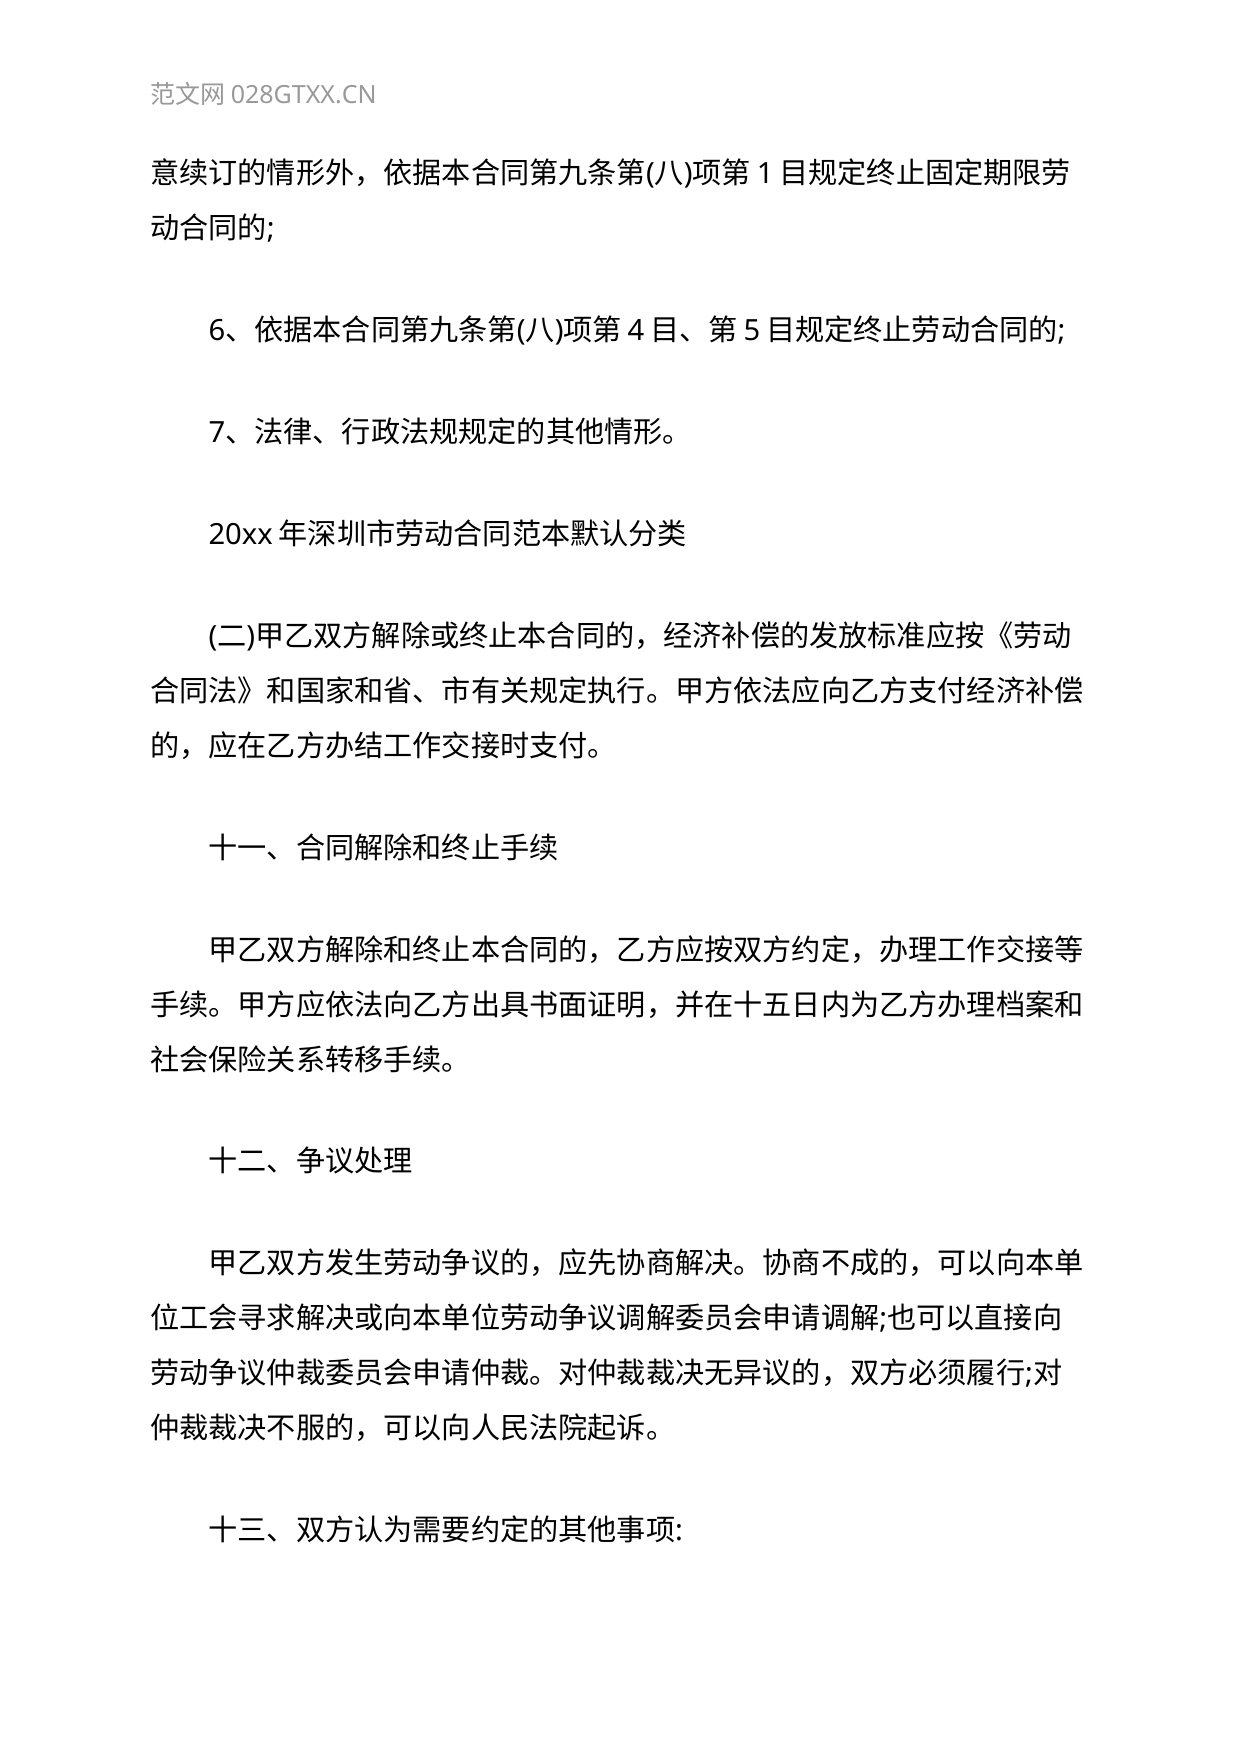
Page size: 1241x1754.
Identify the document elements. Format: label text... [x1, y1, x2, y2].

text 甲乙双方发生劳动争议的，应先协商解决。协商不成的，可以向本单位工会寻求解决或向本单位劳动争议调解委员会申请调解;也可以直接向劳动争议仲裁委员会申请仲裁。对仲裁裁决无异议的，双方必须履行;对仲裁裁决不服的，可以向人民法院起诉。 [150, 1240, 1090, 1447]
text 十二、争议处理 [150, 1138, 1090, 1180]
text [150, 150, 1090, 247]
text 6、依据本合同第九条第(八)项第4目、第5目规定终止劳动合同的; [150, 307, 1090, 349]
text 7、法律、行政法规规定的其他情形。 [150, 409, 1090, 451]
text 20xx年深圳市劳动合同范本默认分类 [150, 511, 1090, 553]
text 十三、双方认为需要约定的其他事项: [150, 1506, 1090, 1549]
text 十一、合同解除和终止手续 [150, 824, 1090, 867]
text (二)甲乙双方解除或终止本合同的，经济补偿的发放标准应按《劳动合同法》和国家和省、市有关规定执行。甲方依法应向乙方支付经济补偿的，应在乙方办结工作交接时支付。 [150, 613, 1090, 765]
text 甲乙双方解除和终止本合同的，乙方应按双方约定，办理工作交接等手续。甲方应依法向乙方出具书面证明，并在十五日内为乙方办理档案和社会保险关系转移手续。 [150, 926, 1090, 1078]
